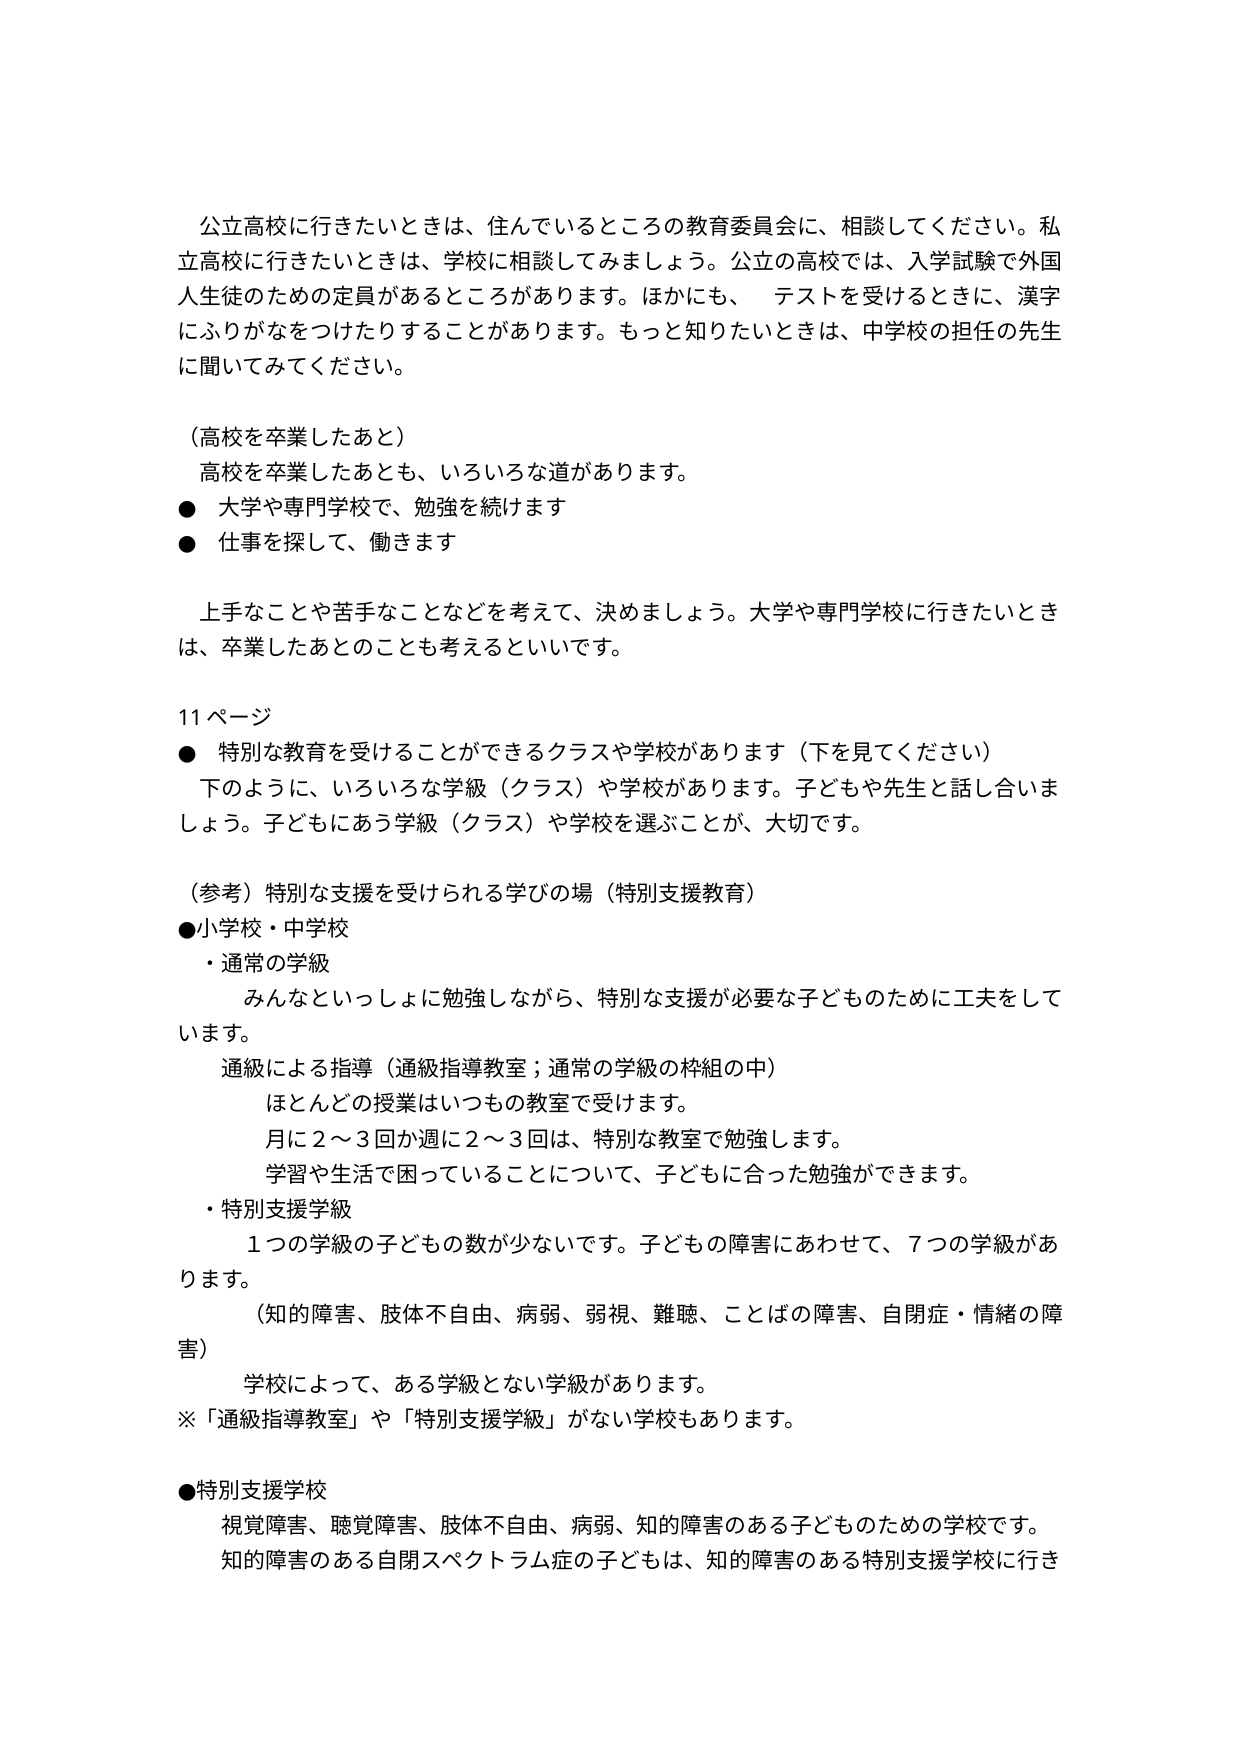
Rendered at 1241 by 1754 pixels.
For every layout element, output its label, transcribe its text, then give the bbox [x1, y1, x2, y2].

text ・通常の学級 [177, 944, 1063, 979]
text 上手なことや苦手なことなどを考えて、決めましょう。大学や専門学校に行きたいときは、卒業したあとのことも考えるといいです。 [177, 593, 1063, 663]
text ほとんどの授業はいつもの教室で受けます。 [177, 1085, 1063, 1120]
text 視覚障害、聴覚障害、肢体不自由、病弱、知的障害のある子どものための学校です。 [177, 1506, 1063, 1541]
text ● 大学や専門学校で、勉強を続けます [177, 488, 1063, 523]
text １つの学級の子どもの数が少ないです。子どもの障害にあわせて、７つの学級があります。 [177, 1225, 1063, 1295]
text ●小学校・中学校 [177, 909, 1063, 944]
text （参考）特別な支援を受けられる学びの場（特別支援教育） [177, 874, 1063, 909]
text （知的障害、肢体不自由、病弱、弱視、難聴、ことばの障害、自閉症・情緒の障害） [177, 1295, 1063, 1366]
text 高校を卒業したあとも、いろいろな道があります。 [177, 453, 1063, 488]
text ・特別支援学級 [177, 1190, 1063, 1225]
text 11ページ [177, 699, 1063, 734]
text ●特別支援学校 [177, 1471, 1063, 1506]
text 学校によって、ある学級とない学級があります。 [177, 1366, 1063, 1401]
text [177, 1541, 1063, 1576]
text みんなといっしょに勉強しながら、特別な支援が必要な子どものために工夫をしています。 [177, 979, 1063, 1050]
text 公立高校に行きたいときは、住んでいるところの教育委員会に、相談してください。私立高校に行きたいときは、学校に相談してみましょう。公立の高校では、入学試験で外国人生徒のための定員があるところがあります。ほかにも、 テストを受けるときに、漢字にふりがなをつけたりすることがあります。もっと知りたいときは、中学校の担任の先生に聞いてみてください。 [177, 207, 1063, 383]
text ● 特別な教育を受けることができるクラスや学校があります（下を見てください） [177, 734, 1063, 769]
text 通級による指導（通級指導教室；通常の学級の枠組の中） [177, 1050, 1063, 1085]
text （高校を卒業したあと） [177, 418, 1063, 453]
text ● 仕事を探して、働きます [177, 523, 1063, 558]
text 学習や生活で困っていることについて、子どもに合った勉強ができます。 [177, 1155, 1063, 1190]
text 下のように、いろいろな学級（クラス）や学校があります。子どもや先生と話し合いましょう。子どもにあう学級（クラス）や学校を選ぶことが、大切です。 [177, 769, 1063, 839]
text 月に２〜３回か週に２〜３回は、特別な教室で勉強します。 [177, 1120, 1063, 1155]
text ※「通級指導教室」や「特別支援学級」がない学校もあります。 [177, 1401, 1063, 1436]
